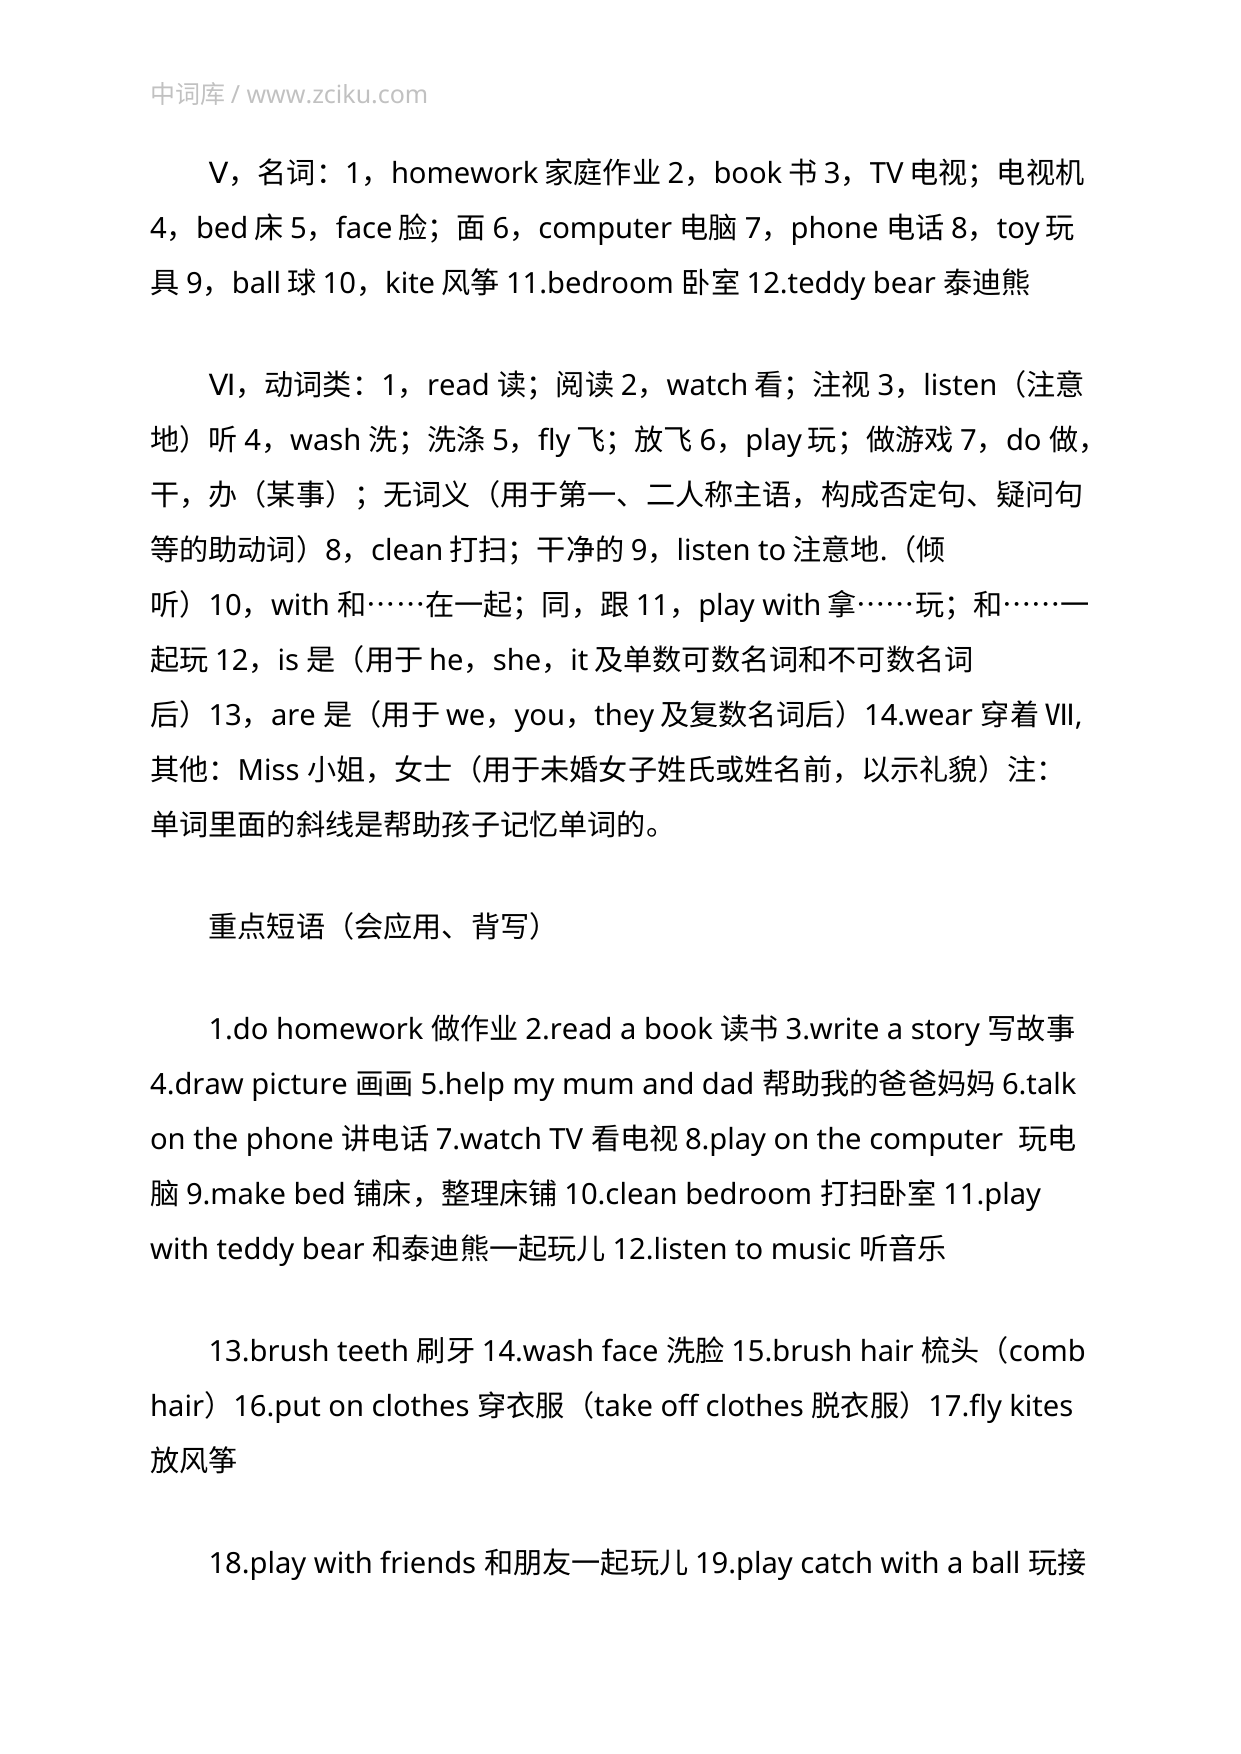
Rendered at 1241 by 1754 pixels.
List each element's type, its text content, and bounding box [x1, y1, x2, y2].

text 13.brush teeth 刷牙 14.wash face 洗脸 15.brush hair 梳头（comb hair）16.put on clothes 穿衣服（take off clothes 脱衣服）17.fly kites 放风筝 [150, 1327, 1090, 1480]
text Ⅴ，名词：1，homework家庭作业 2，book书 3，TV电视；电视机 4，bed床 5，face脸；面 6，computer 电脑 7，phone 电话 8，toy玩具 9，ball球 10，kite风筝 11.bedroom 卧室 12.teddy bear 泰迪熊 [150, 150, 1090, 302]
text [150, 1539, 1090, 1582]
text 1.do homework 做作业 2.read a book 读书 3.write a story 写故事 4.draw picture 画画 5.help my mum and dad 帮助我的爸爸妈妈 6.talk on the phone 讲电话 7.watch TV 看电视 8.play on the computer 玩电脑 9.make bed 铺床，整理床铺 10.clean bedroom 打扫卧室 11.play with teddy bear 和泰迪熊一起玩儿 12.listen to music 听音乐 [150, 1005, 1090, 1268]
text 重点短语（会应用、背写） [150, 904, 1090, 946]
text Ⅵ，动词类：1，read 读；阅读 2，watch看；注视 3，listen（注意地）听 4，wash 洗；洗涤 5，fly飞；放飞 6，play玩；做游戏 7，do 做，干，办（某事）；无词义（用于第一、二人称主语，构成否定句、疑问句等的助动词）8，clean打扫；干净的 9，listen to注意地.（倾听）10，with 和……在一起；同，跟 11，play with拿……玩；和……一起玩 12，is 是（用于he，she，it及单数可数名词和不可数名词后）13，are 是（用于we，you，they及复数名词后）14.wear 穿着 Ⅶ, 其他：Miss 小姐，女士（用于未婚女子姓氏或姓名前，以示礼貌）注：单词里面的斜线是帮助孩子记忆单词的。 [150, 362, 1090, 844]
